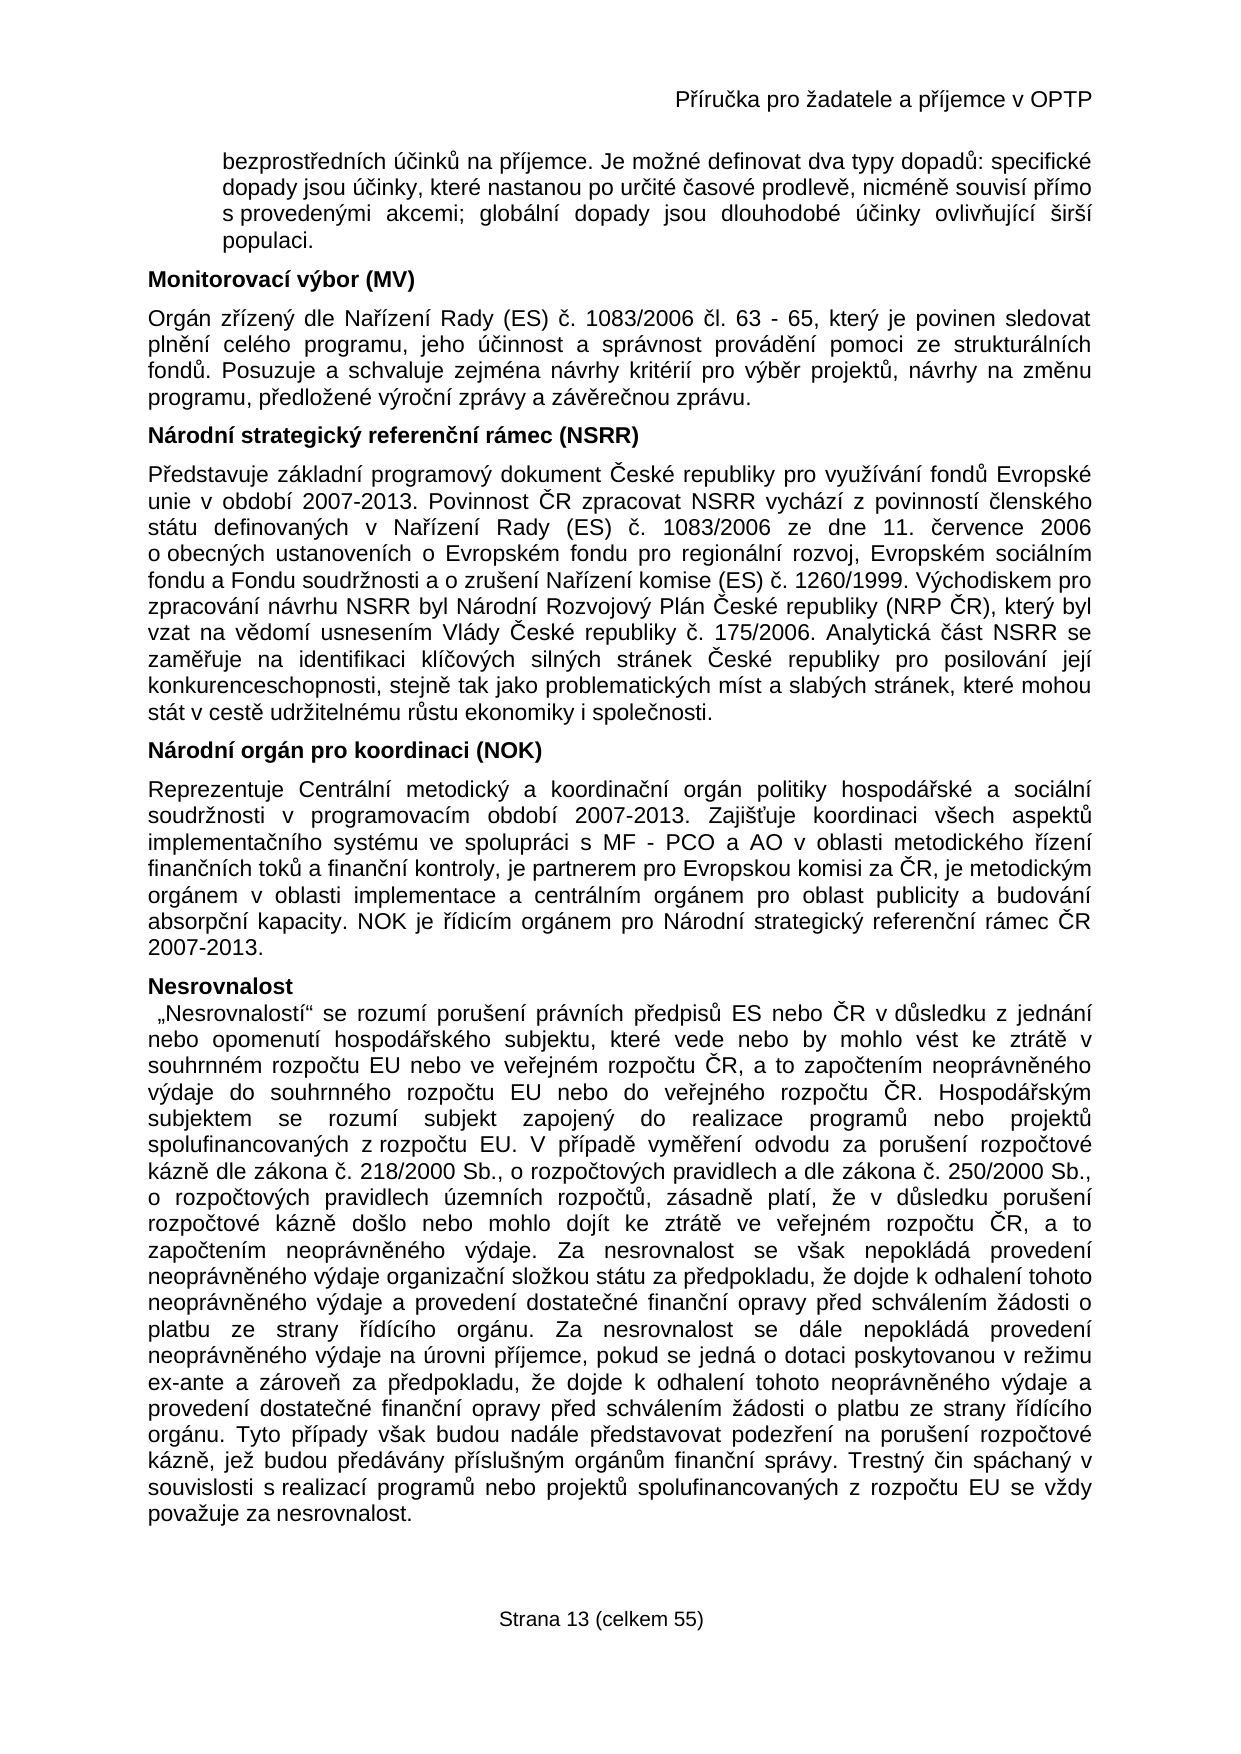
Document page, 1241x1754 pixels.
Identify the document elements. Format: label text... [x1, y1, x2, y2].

text Národní orgán pro koordinaci (NOK) [148, 737, 1092, 764]
text Představuje základní programový dokument České republiky pro využívání fondů Evropské unie v období 2007-2013. Povinnost ČR zpracovat NSRR vychází z povinností členského státu definovaných v Nařízení Rady (ES) č. 1083/2006 ze dne o obecných ustanoveních o Evropském fondu pro regionální rozvoj, Evropském sociálním fondu a Fondu soudržnosti a o zrušení Nařízení komise (ES) č. 1260/1999. Východiskem pro zpracování návrhu NSRR byl Národní Rozvojový Plán České republiky (NRP ČR), který byl vzat na vědomí usnesením Vlády České republiky č. 175/2006. Analytická část NSRR se zaměřuje na identifikaci klíčových silných stránek České republiky pro posilování její konkurenceschopnosti, stejně tak jako problematických míst a slabých stránek, které mohou stát v cestě udržitelnému růstu ekonomiky i společnosti. [148, 461, 1092, 725]
text Monitorovací výbor (MV) [148, 266, 1092, 292]
text Reprezentuje Centrální metodický a koordinační orgán politiky hospodářské a sociální soudržnosti v programovacím období 2007-2013. Zajišťuje koordinaci všech aspektů implementačního systému ve spolupráci s MF - PCO a AO v oblasti metodického řízení finančních toků a finanční kontroly, je partnerem pro Evropskou komisi za ČR, je metodickým orgánem v oblasti implementace a centrálním orgánem pro oblast publicity a budování absorpční kapacity. NOK je řídicím orgánem pro Národní strategický referenční rámec ČR 2007-2013. [148, 776, 1092, 961]
text „Nesrovnalostí“ se rozumí porušení právních předpisů ES nebo ČR v důsledku z jednání nebo opomenutí hospodářského subjektu, které vede nebo by mohlo vést ke ztrátě v souhrnném rozpočtu EU nebo ve veřejném rozpočtu ČR, a to započtením neoprávněného výdaje do souhrnného rozpočtu EU nebo do veřejného rozpočtu ČR. Hospodářským subjektem se rozumí subjekt zapojený do realizace programů nebo projektů spolufinancovaných z rozpočtu EU. V případě vyměření odvodu za porušení rozpočtové kázně dle zákona č. 218/2000 Sb., o rozpočtových pravidlech a dle zákona č. 250/2000 Sb., o rozpočtových pravidlech územních rozpočtů, zásadně platí, že v důsledku porušení rozpočtové kázně došlo nebo mohlo dojít ke ztrátě ve veřejném rozpočtu ČR, a to započtením neoprávněného výdaje. Za nesrovnalost se však nepokládá provedení neoprávněného výdaje organizační složkou státu za předpokladu, že dojde k odhalení tohoto neoprávněného výdaje a provedení dostatečné finanční opravy před schválením žádosti o platbu ze strany řídícího orgánu. Za nesrovnalost se dále nepokládá provedení neoprávněného výdaje na úrovni příjemce, pokud se jedná o dotaci poskytovanou v režimu ex-ante a zároveň za předpokladu, že dojde k odhalení tohoto neoprávněného výdaje a provedení dostatečné finanční opravy před schválením žádosti o platbu ze strany řídícího orgánu. Tyto případy však budou nadále představovat podezření na porušení rozpočtové kázně, jež budou předávány příslušným orgánům finanční správy. Trestný čin spáchaný v souvislosti s realizací programů nebo projektů spolufinancovaných z rozpočtu EU se vždy považuje za nesrovnalost. [148, 999, 1092, 1527]
text Národní strategický referenční rámec (NSRR) [148, 422, 1092, 449]
text Nesrovnalost [148, 973, 1092, 999]
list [185, 148, 1092, 253]
text Orgán zřízený dle Nařízení Rady (ES) č. 1083/2006 čl. 63 - 65, který je povinen sledovat plnění celého programu, jeho účinnost a správnost provádění pomoci ze strukturálních fondů. Posuzuje a schvaluje zejména návrhy kritérií pro výběr projektů, návrhy na změnu programu, předložené výroční zprávy a závěrečnou zprávu. [148, 304, 1092, 410]
